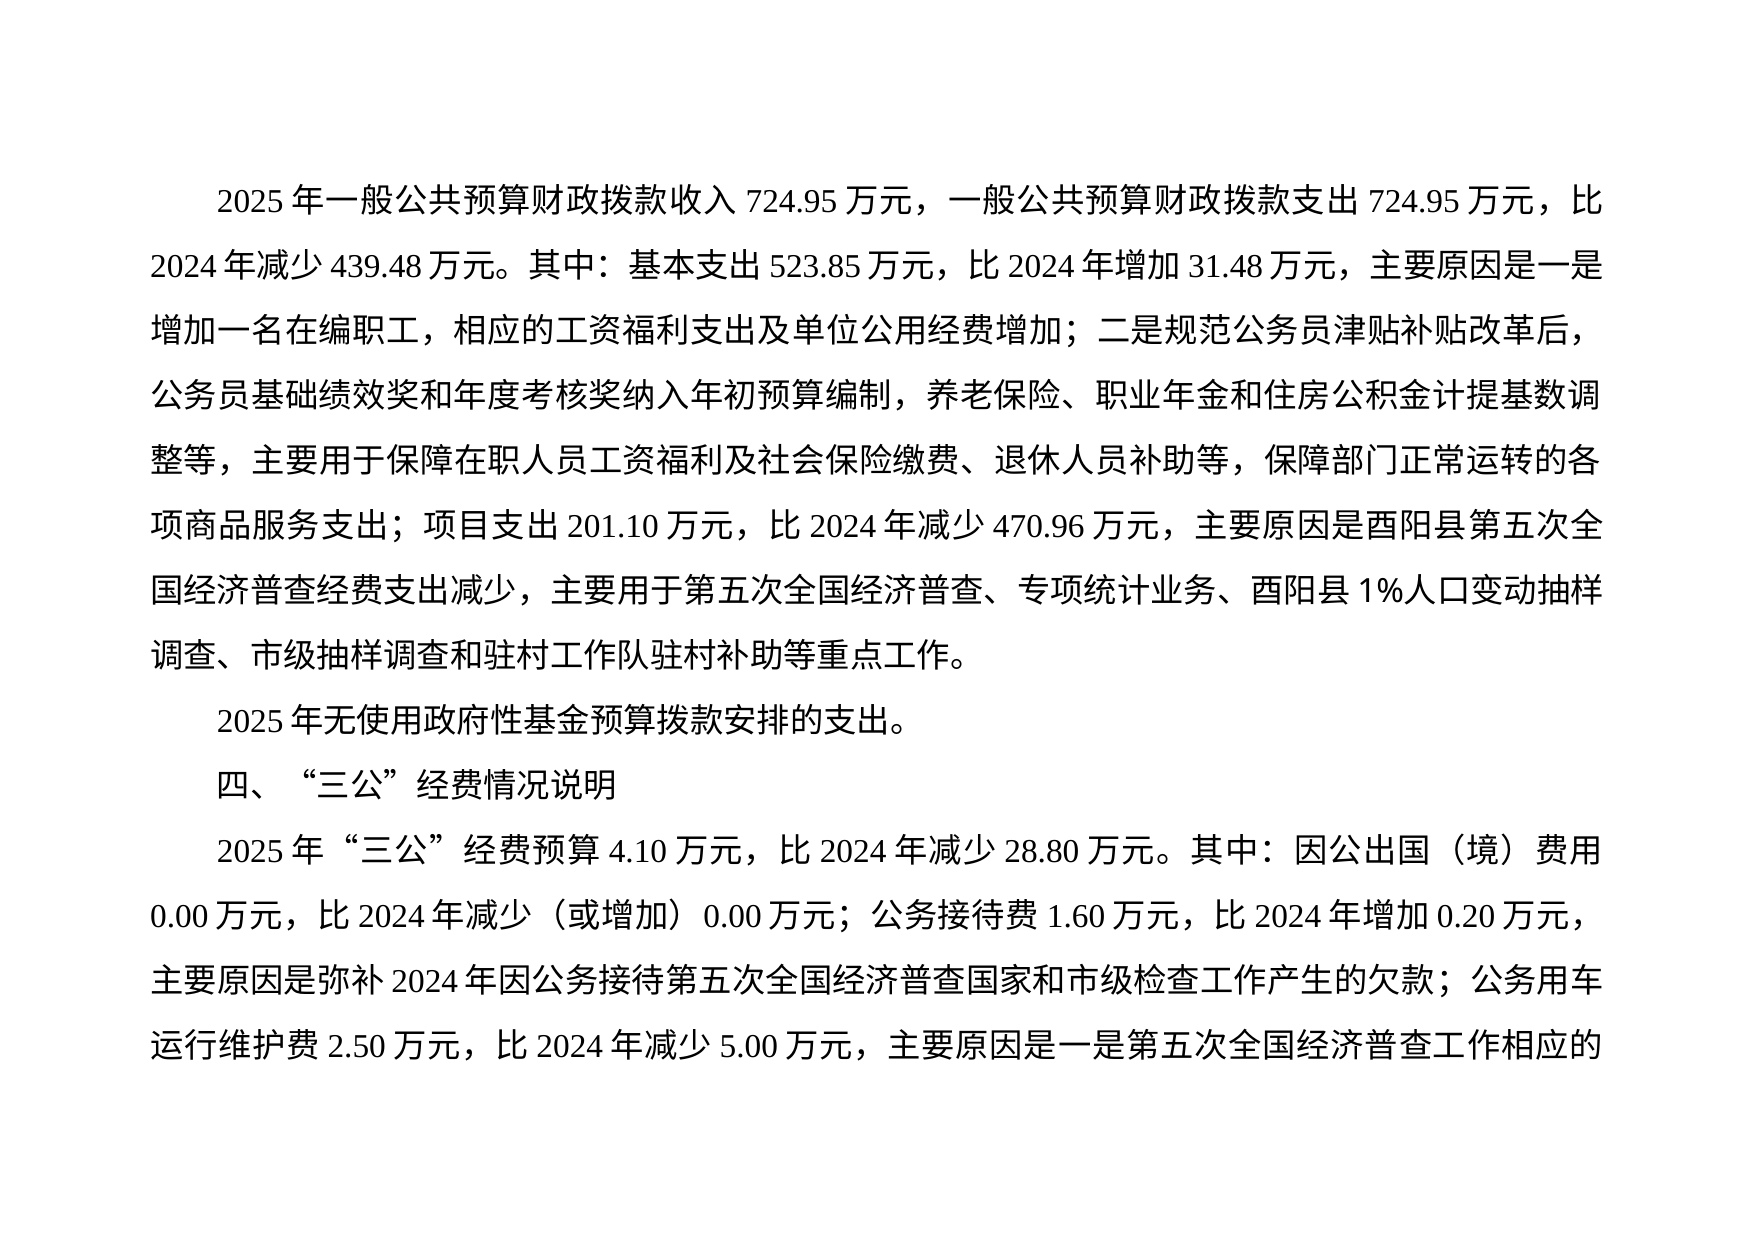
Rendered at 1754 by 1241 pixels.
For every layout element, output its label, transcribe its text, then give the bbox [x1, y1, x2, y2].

text 四、“三公”经费情况说明 [217, 750, 1604, 815]
text 2025年无使用政府性基金预算拨款安排的支出。 [150, 685, 1604, 750]
text 2025年一般公共预算财政拨款收入724.95万元，一般公共预算财政拨款支出724.95万元，比2024年减少439.48万元。其中：基本支出523.85万元，比2024年增加31.48万元，主要原因是一是增加一名在编职工，相应的工资福利支出及单位公用经费增加；二是规范公务员津贴补贴改革后，公务员基础绩效奖和年度考核奖纳入年初预算编制，养老保险、职业年金和住房公积金计提基数调整等，主要用于保障在职人员工资福利及社会保险缴费、退休人员补助等，保障部门正常运转的各项商品服务支出；项目支出201.10万元，比2024年减少470.96万元，主要原因是酉阳县第五次全国经济普查经费支出减少，主要用于第五次全国经济普查、专项统计业务、酉阳县1%人口变动抽样调查、市级抽样调查和驻村工作队驻村补助等重点工作。 [150, 165, 1604, 685]
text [150, 815, 1604, 1075]
